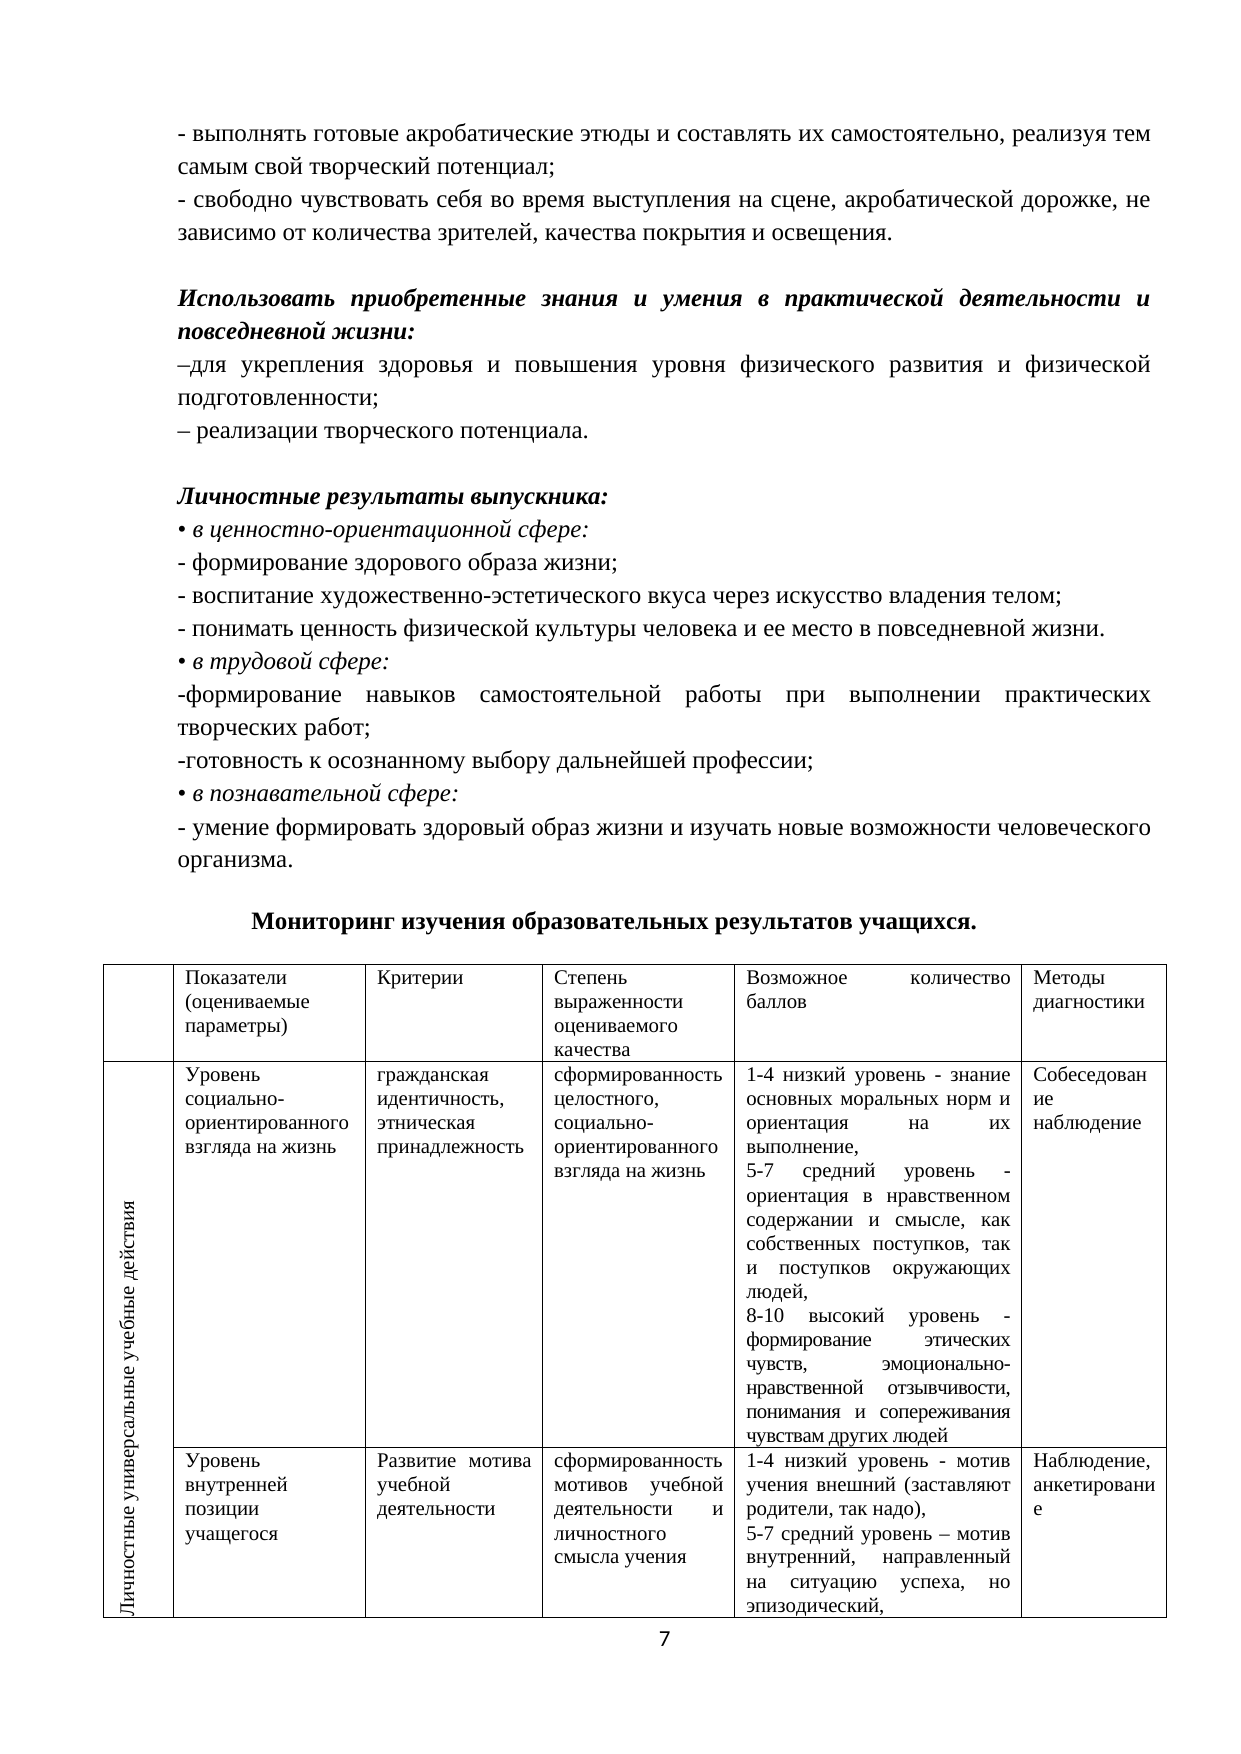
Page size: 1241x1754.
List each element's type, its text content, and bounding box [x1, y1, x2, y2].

table_cell Личностные универсальные учебные действия [104, 1062, 173, 1617]
text • в познавательной сфере: [177, 778, 1152, 807]
text – реализации творческого потенциала. [177, 415, 1152, 444]
text -готовность к осознанному выбору дальнейшей профессии; [177, 746, 1152, 774]
text –для укрепления здоровья и повышения уровня физического развития и физической подготовленности; [177, 349, 1152, 411]
text Использовать приобретенные знания и умения в практической деятельности и повседневной жизни: [177, 283, 1152, 345]
text - умение формировать здоровый образ жизни и изучать новые возможности человеческого организма. [177, 812, 1152, 873]
text Личностные результаты выпускника: [177, 481, 1152, 510]
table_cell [174, 1448, 365, 1617]
table_header Критерии [366, 965, 542, 1061]
table_header Методы диагностики [1022, 965, 1166, 1061]
text • в трудовой сфере: [177, 646, 1152, 675]
text Мониторинг изучения образовательных результатов учащихся. [177, 906, 1152, 935]
text • в ценностно-ориентационной сфере: [177, 514, 1152, 543]
table_cell 1-4 низкий уровень - знание основных моральных норм и ориентация на их выполнение, 5-7 средний уровень -ориентация в нравственном содержании и смысле, как собственных поступков, так и поступков окружающих людей, 8-10 высокий уровень -формирование этических чувств, эмоционально-нравственной отзывчивости, понимания и сопереживания чувствам других людей [735, 1062, 1021, 1447]
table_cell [543, 1448, 734, 1617]
text - выполнять готовые акробатические этюды и составлять их самостоятельно, реализуя тем самым свой творческий потенциал; [177, 118, 1152, 180]
table_header [104, 965, 173, 1061]
table_cell сформированность целостного, социально-ориентированного взгляда на жизнь [543, 1062, 734, 1447]
text - формирование здорового образа жизни; [177, 547, 1152, 576]
table_cell Собеседование наблюдение [1022, 1062, 1166, 1447]
text - свободно чувствовать себя во время выступления на сцене, акробатической дорожке, не зависимо от количества зрителей, качества покрытия и освещения. [177, 184, 1152, 246]
table_header Возможное количество баллов [735, 965, 1021, 1061]
table_header Степень выраженности оцениваемого качества [543, 965, 734, 1061]
text - понимать ценность физической культуры человека и ее место в повседневной жизни. [177, 613, 1152, 642]
table_header Показатели (оцениваемые параметры) [174, 965, 365, 1061]
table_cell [1022, 1448, 1166, 1617]
text -формирование навыков самостоятельной работы при выполнении практических творческих работ; [177, 679, 1152, 741]
table_cell гражданская идентичность, этническая принадлежность [366, 1062, 542, 1447]
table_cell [366, 1448, 542, 1617]
text - воспитание художественно-эстетического вкуса через искусство владения телом; [177, 580, 1152, 609]
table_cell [735, 1448, 1021, 1617]
table_cell Уровень социально-ориентированного взгляда на жизнь [174, 1062, 365, 1447]
